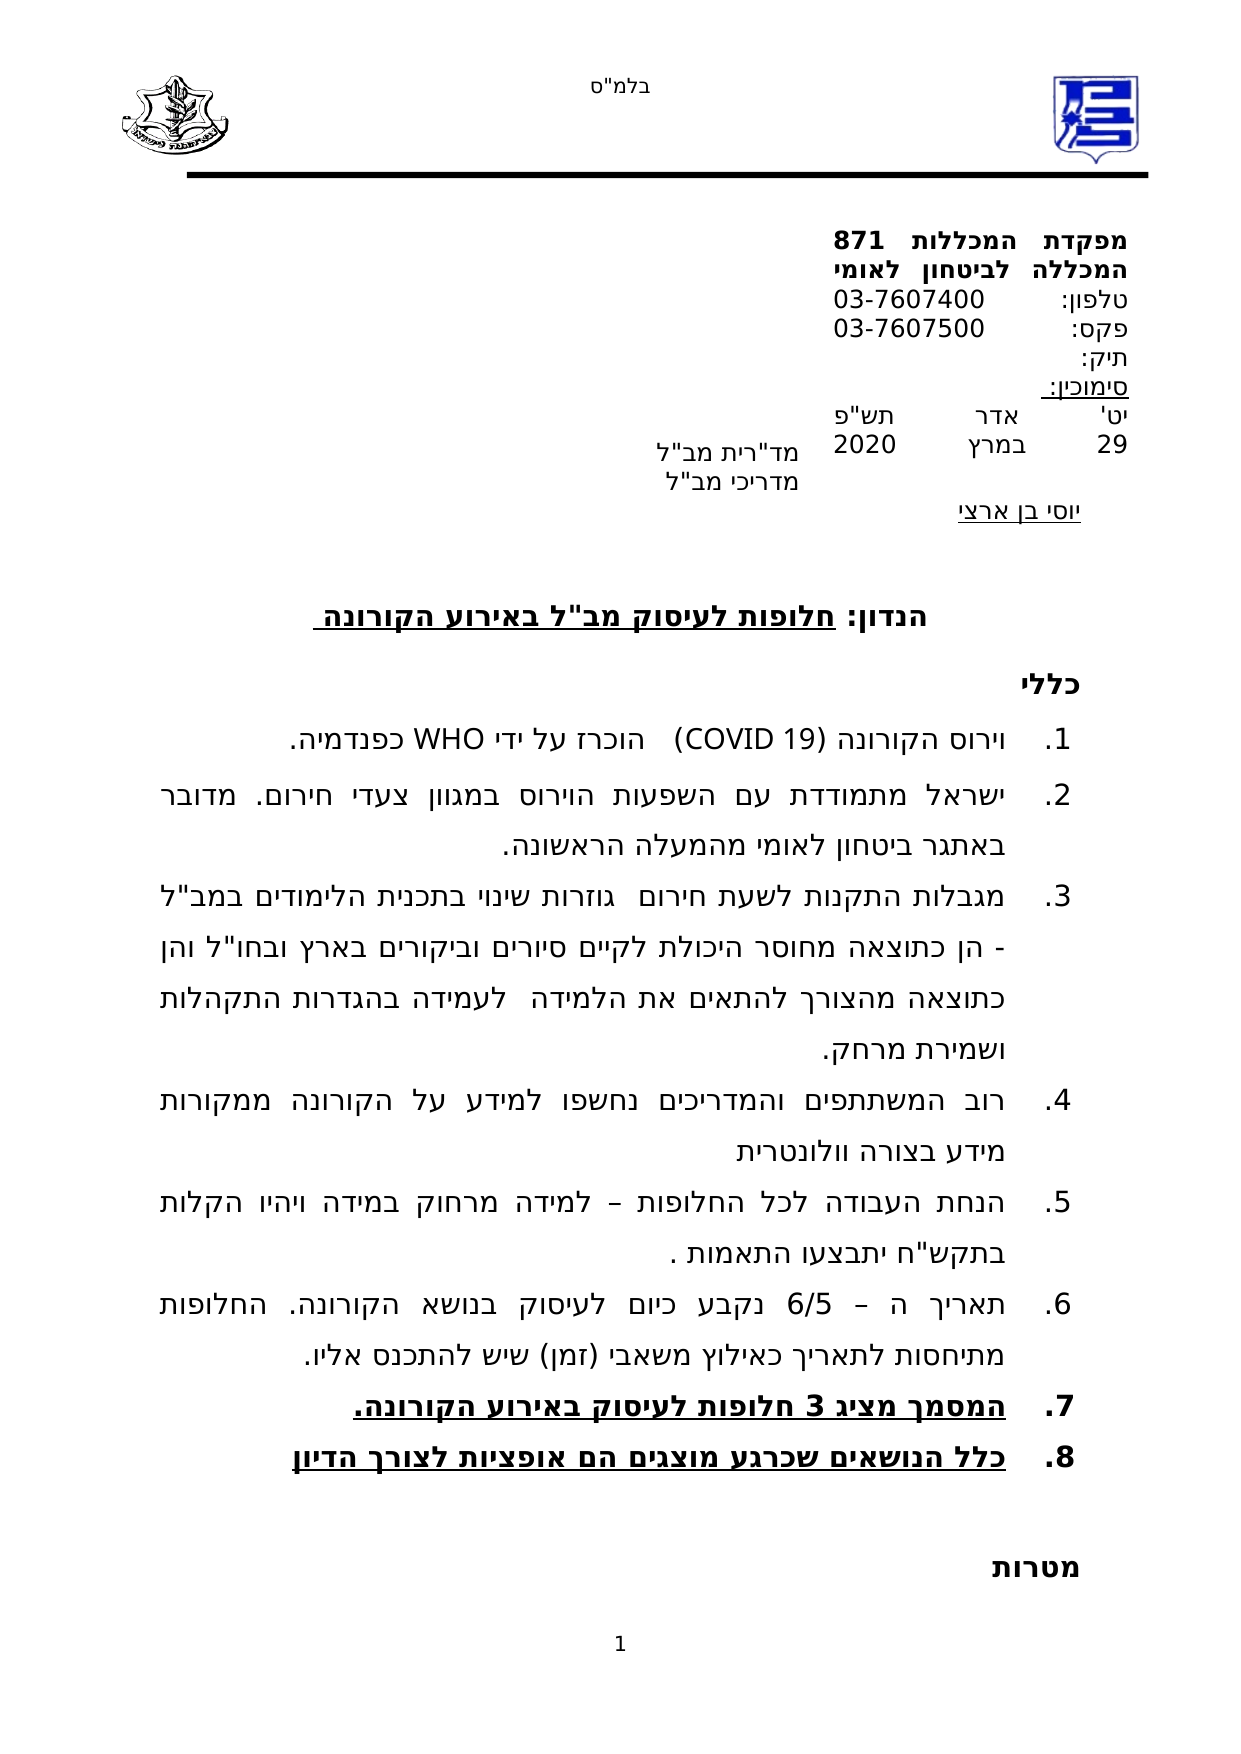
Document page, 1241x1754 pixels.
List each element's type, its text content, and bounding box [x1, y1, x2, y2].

list הנחת העבודה לכל החלופות – למידה מרחוק במידה ויהיו הקלות בתקש"ח יתבצעו התאמות . [159, 1185, 1044, 1270]
text מטרות [159, 1550, 1081, 1584]
list כלל הנושאים שכרגע מוצגים הם אופציות לצורך הדיון [159, 1440, 1044, 1474]
text מד"רית מב"ל [159, 438, 818, 467]
list וירוס הקורונה (COVID 19) הוכרז על ידי WHO כפנדמיה. [159, 718, 1044, 758]
list תאריך ה – 6/5 נקבע כיום לעיסוק בנושא הקורונה. החלופות מתיחסות לתאריך כאילוץ משאבי (זמן) שיש להתכנס אליו. [159, 1287, 1044, 1372]
list רוב המשתתפים והמדריכים נחשפו למידע על הקורונה ממקורות מידע בצורה וולונטרית [159, 1083, 1044, 1168]
picture [119, 73, 230, 156]
list מגבלות התקנות לשעת חירום גוזרות שינוי בתכנית הלימודים במב"ל - הן כתוצאה מחוסר היכולת לקיים סיורים וביקורים בארץ ובחו"ל והן כתוצאה מהצורך להתאים את הלמידה לעמידה בהגדרות התקהלות ושמירת מרחק. [159, 880, 1044, 1066]
text מדריכי מב"ל [159, 467, 1081, 496]
text יוסי בן ארצי [159, 496, 1081, 526]
text כללי [159, 667, 1081, 701]
list ישראל מתמודדת עם השפעות הוירוס במגוון צעדי חירום. מדובר באתגר ביטחון לאומי מהמעלה הראשונה. [159, 778, 1044, 863]
text הנדון: חלופות לעיסוק מב"ל באירוע הקורונה [159, 599, 1081, 633]
picture [1027, 56, 1167, 175]
list המסמך מציג 3 חלופות לעיסוק באירוע הקורונה. [159, 1389, 1044, 1423]
